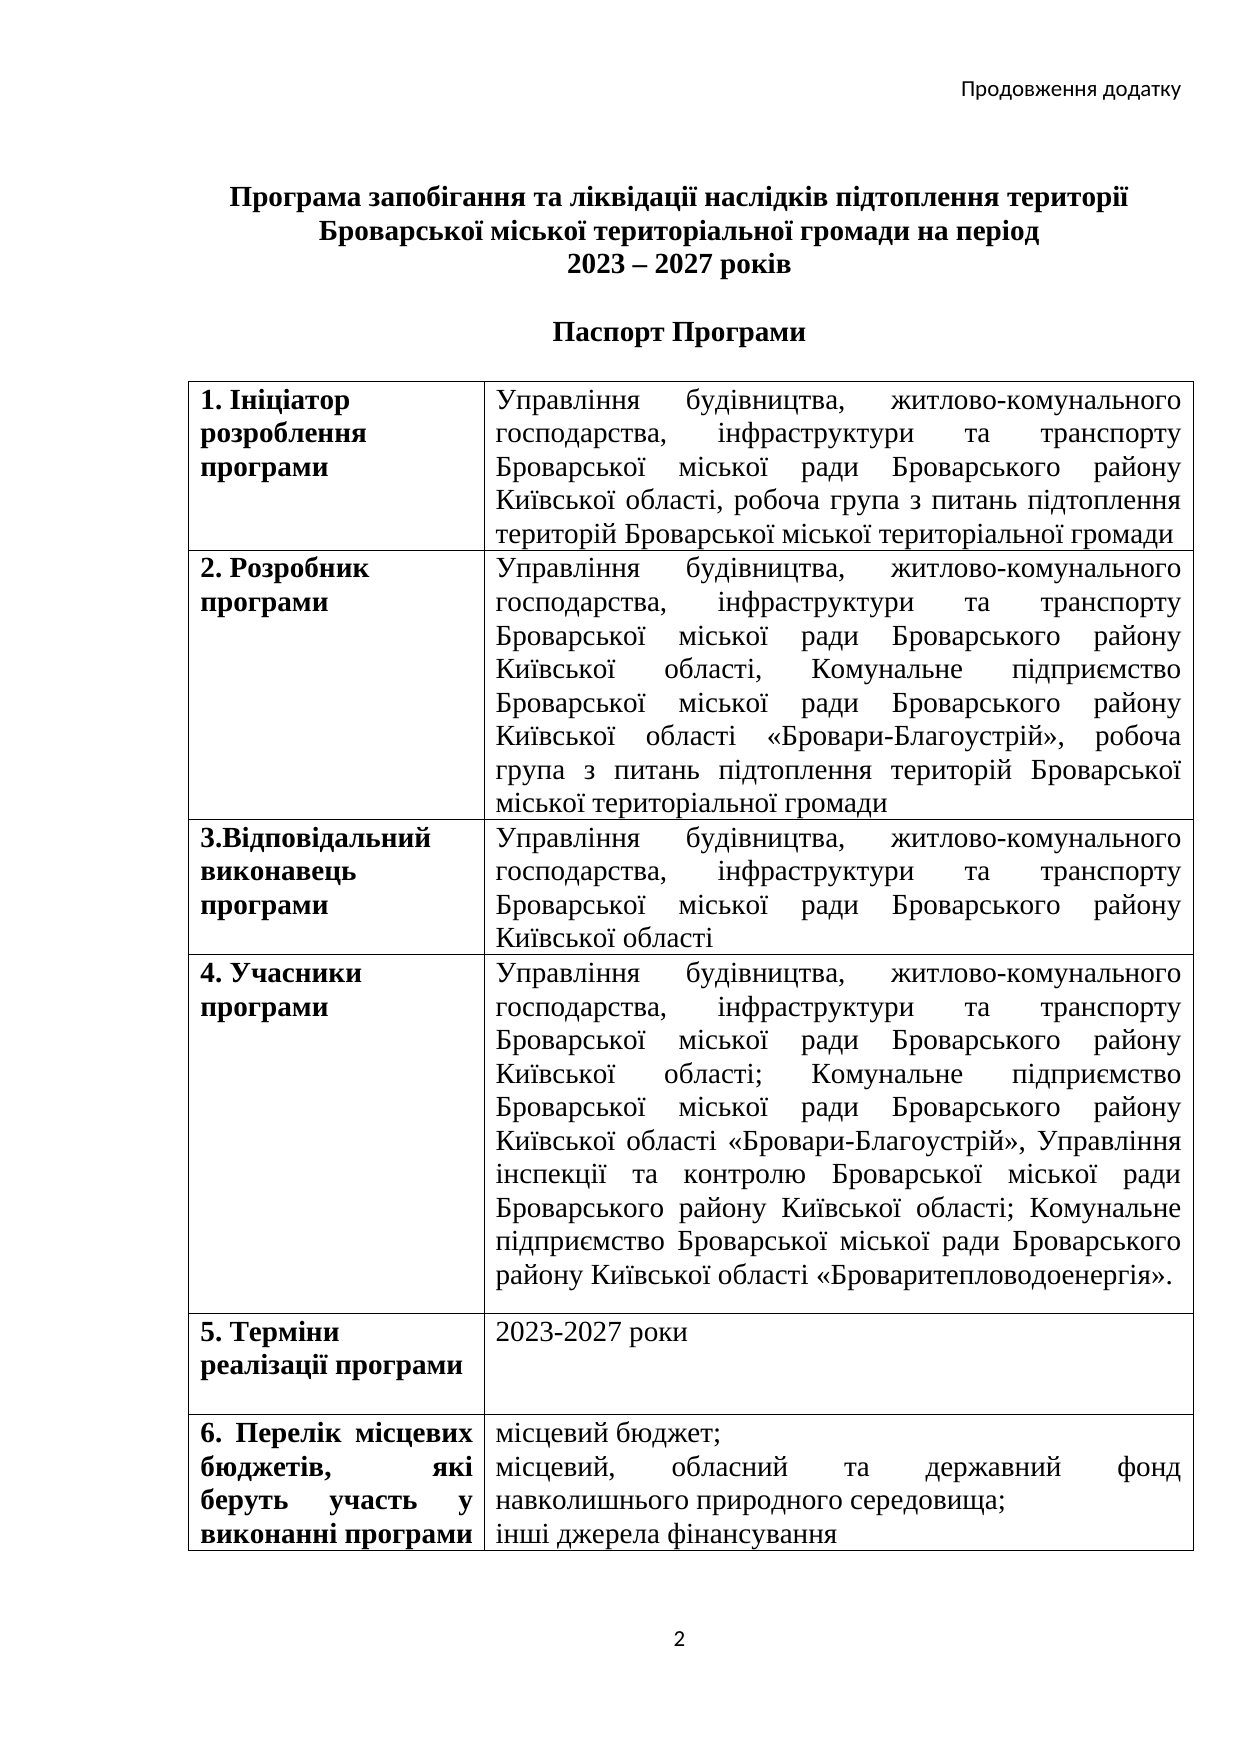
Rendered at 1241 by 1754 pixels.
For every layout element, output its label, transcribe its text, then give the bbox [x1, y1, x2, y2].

text 2023 – 2027 років [212, 247, 1146, 280]
table_cell Управління будівництва, житлово-комунального господарства, інфраструктури та транспорту Броварської міської ради Броварського району Київської області [485, 820, 1193, 954]
table_cell 2. Розробник програми [189, 551, 484, 819]
table_cell 2023-2027 роки [485, 1314, 1193, 1414]
text Програма запобігання та ліквідації наслідків підтоплення території Броварської міської територіальної громади на період [212, 179, 1146, 247]
table_cell місцевий бюджет; місцевий, обласний та державний фонд навколишнього природного середовища; інші джерела фінансування [485, 1415, 1193, 1549]
table_cell 4. Учасники програми [189, 955, 484, 1313]
table_header 1. Ініціатор розроблення програми [189, 382, 484, 549]
table_cell Управління будівництва, житлово-комунального господарства, інфраструктури та транспорту Броварської міської ради Броварського району Київської області, Комунальне підприємство Броварської міської ради Броварського району Київської області «Бровари-Благоустрій», робоча група з питань підтоплення територій Броварської міської територіальної громади [485, 551, 1193, 819]
table_cell 3.Відповідальний виконавець програми [189, 820, 484, 954]
text Паспорт Програми [212, 314, 1146, 347]
table_cell 6. Перелік місцевих бюджетів, які беруть участь у виконанні програми [189, 1415, 484, 1549]
table_header Управління будівництва, житлово-комунального господарства, інфраструктури та транспорту Броварської міської ради Броварського району Київської області, робоча група з питань підтоплення територій Броварської міської територіальної громади [485, 382, 1193, 549]
table_cell Управління будівництва, житлово-комунального господарства, інфраструктури та транспорту Броварської міської ради Броварського району Київської області; Комунальне підприємство Броварської міської ради Броварського району Київської області «Бровари-Благоустрій», Управління інспекції та контролю Броварської міської ради Броварського району Київської області; Комунальне підприємство Броварської міської ради Броварського району Київської області «Броваритепловодоенергія». [485, 955, 1193, 1313]
table_cell 5. Терміни реалізації програми [189, 1314, 484, 1414]
